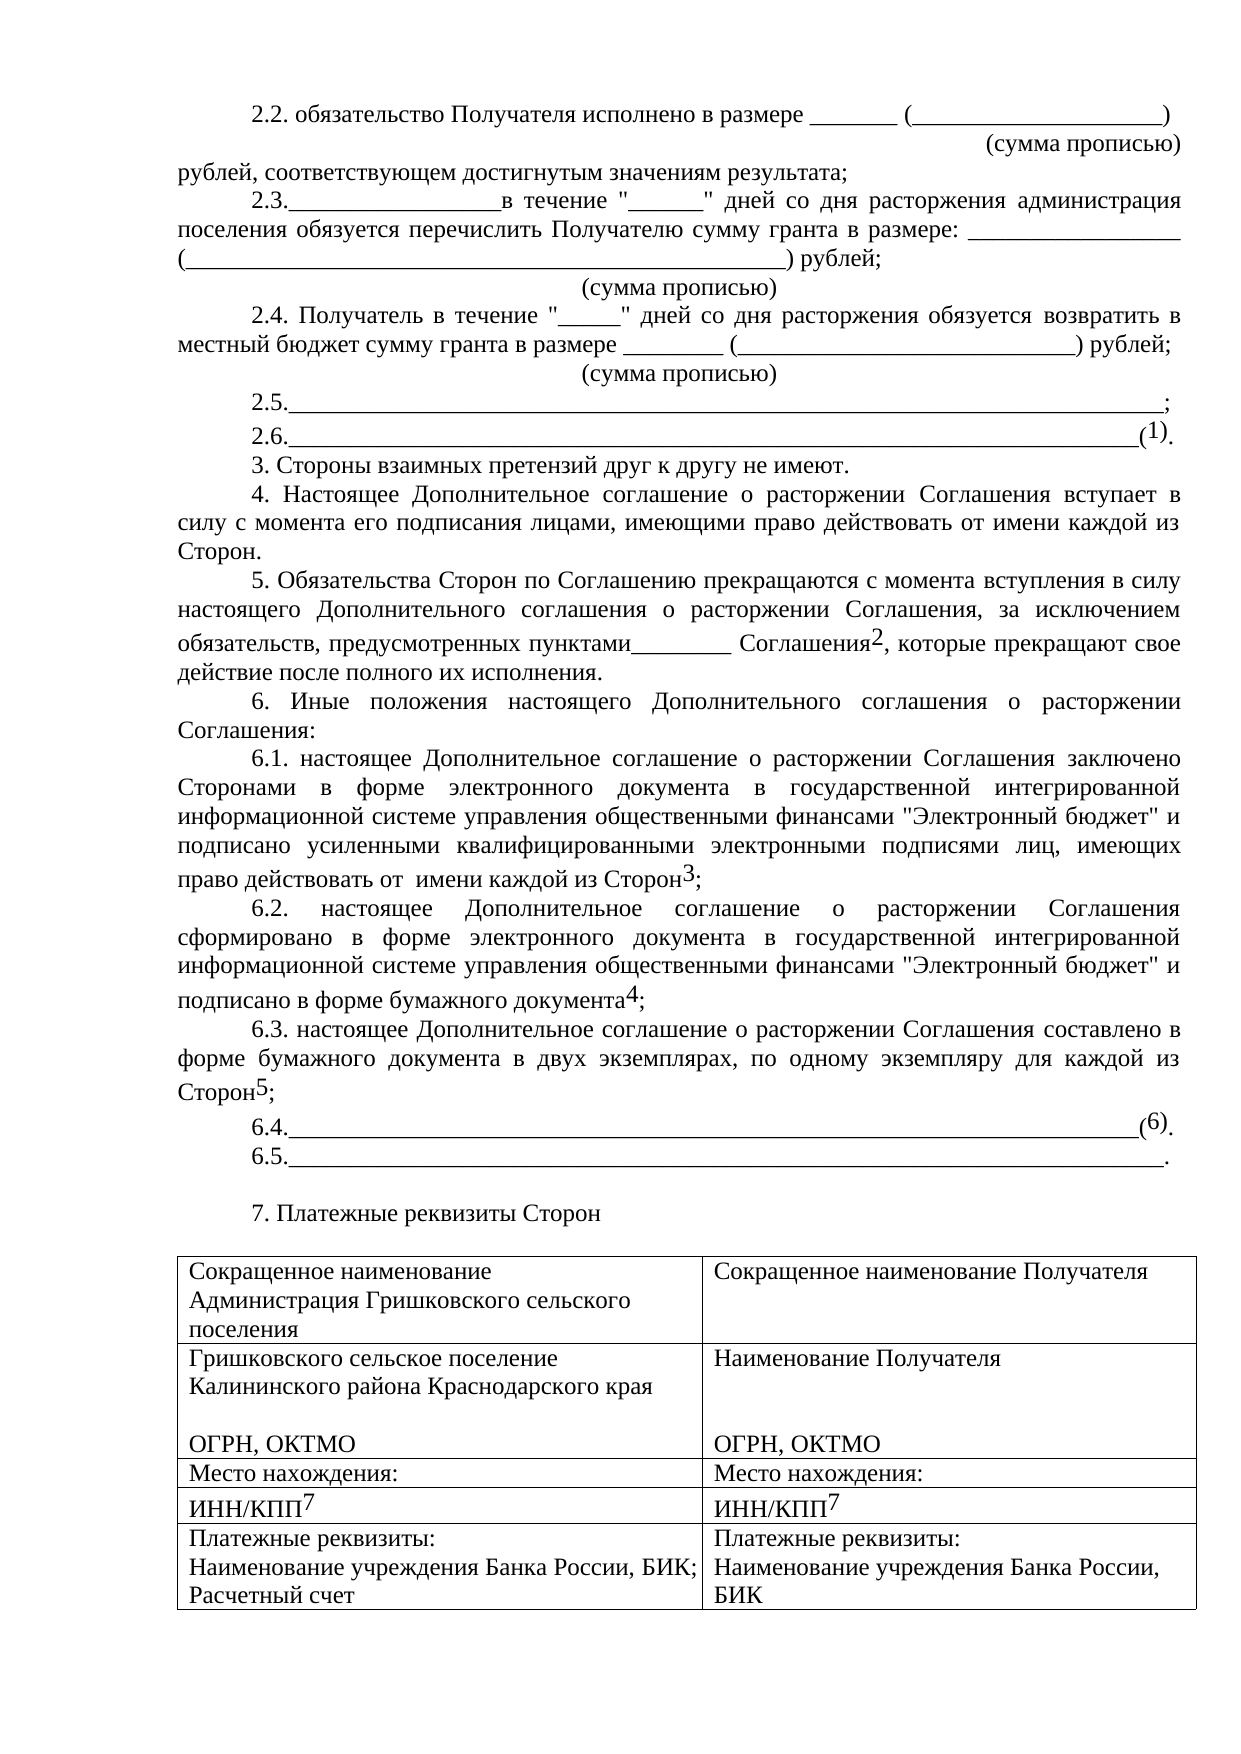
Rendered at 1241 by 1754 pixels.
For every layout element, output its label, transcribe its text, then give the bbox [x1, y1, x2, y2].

table_header Сокращенное наименование Получателя [703, 1257, 1196, 1342]
text 2.2. обязательство Получателя исполнено в размере _______ (____________________) [177, 99, 1181, 128]
text 2.6.____________________________________________________________________(1). [177, 415, 1181, 450]
text (сумма прописью) [177, 272, 1181, 300]
table_cell Гришковского сельское поселение Калининского района Краснодарского края [178, 1344, 702, 1429]
text 2.3._________________в течение "______" дней со дня расторжения администрация поселения обязуется перечислить Получателю сумму гранта в размере: _________________ (________________________________________________) рублей; [177, 185, 1181, 272]
table_cell ОГРН, ОКТМО [178, 1429, 702, 1458]
text 6.4.____________________________________________________________________(6). [177, 1106, 1181, 1141]
table_cell ИНН/КПП7 [703, 1488, 1196, 1523]
text 4. Настоящее Дополнительное соглашение о расторжении Соглашения вступает в силу с момента его подписания лицами, имеющими право действовать от имени каждой из Сторон. [177, 479, 1181, 565]
table_cell Место нахождения: [178, 1459, 702, 1487]
text 6.1. настоящее Дополнительное соглашение о расторжении Соглашения заключено Сторонами в форме электронного документа в государственной интегрированной информационной системе управления общественными финансами "Электронный бюджет" и подписано усиленными квалифицированными электронными подписями лиц, имеющих право действовать от имени каждой из Сторон3; [177, 743, 1181, 893]
table_cell ОГРН, ОКТМО [703, 1429, 1196, 1458]
text 6.3. настоящее Дополнительное соглашение о расторжении Соглашения составлено в форме бумажного документа в двух экземплярах, по одному экземпляру для каждой из Сторон5; [177, 1014, 1181, 1106]
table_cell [178, 1524, 702, 1609]
text 2.5.______________________________________________________________________; [177, 387, 1181, 415]
text 6. Иные положения настоящего Дополнительного соглашения о расторжении Соглашения: [177, 686, 1181, 743]
text 6.2. настоящее Дополнительное соглашение о расторжении Соглашения сформировано в форме электронного документа в государственной интегрированной информационной системе управления общественными финансами "Электронный бюджет" и подписано в форме бумажного документа4; [177, 893, 1181, 1014]
table_header Сокращенное наименование Администрация Гришковского сельского поселения [178, 1257, 702, 1342]
table_cell Наименование Получателя [703, 1344, 1196, 1429]
text (сумма прописью) [177, 128, 1181, 157]
text (сумма прописью) [177, 358, 1181, 387]
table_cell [703, 1524, 1196, 1609]
table_cell ИНН/КПП7 [178, 1488, 702, 1523]
text 2.4. Получатель в течение "_____" дней со дня расторжения обязуется возвратить в местный бюджет сумму гранта в размере ________ (___________________________) рублей; [177, 300, 1181, 358]
text 7. Платежные реквизиты Сторон [177, 1198, 1181, 1227]
table_cell Место нахождения: [703, 1459, 1196, 1487]
text 5. Обязательства Сторон по Соглашению прекращаются с момента вступления в силу настоящего Дополнительного соглашения о расторжении Соглашения, за исключением обязательств, предусмотренных пунктами________ Соглашения2, которые прекращают свое действие после полного их исполнения. [177, 565, 1181, 686]
text 3. Стороны взаимных претензий друг к другу не имеют. [177, 450, 1181, 479]
text 6.5.______________________________________________________________________. [177, 1141, 1181, 1170]
text рублей, соответствующем достигнутым значениям результата; [177, 157, 1181, 185]
